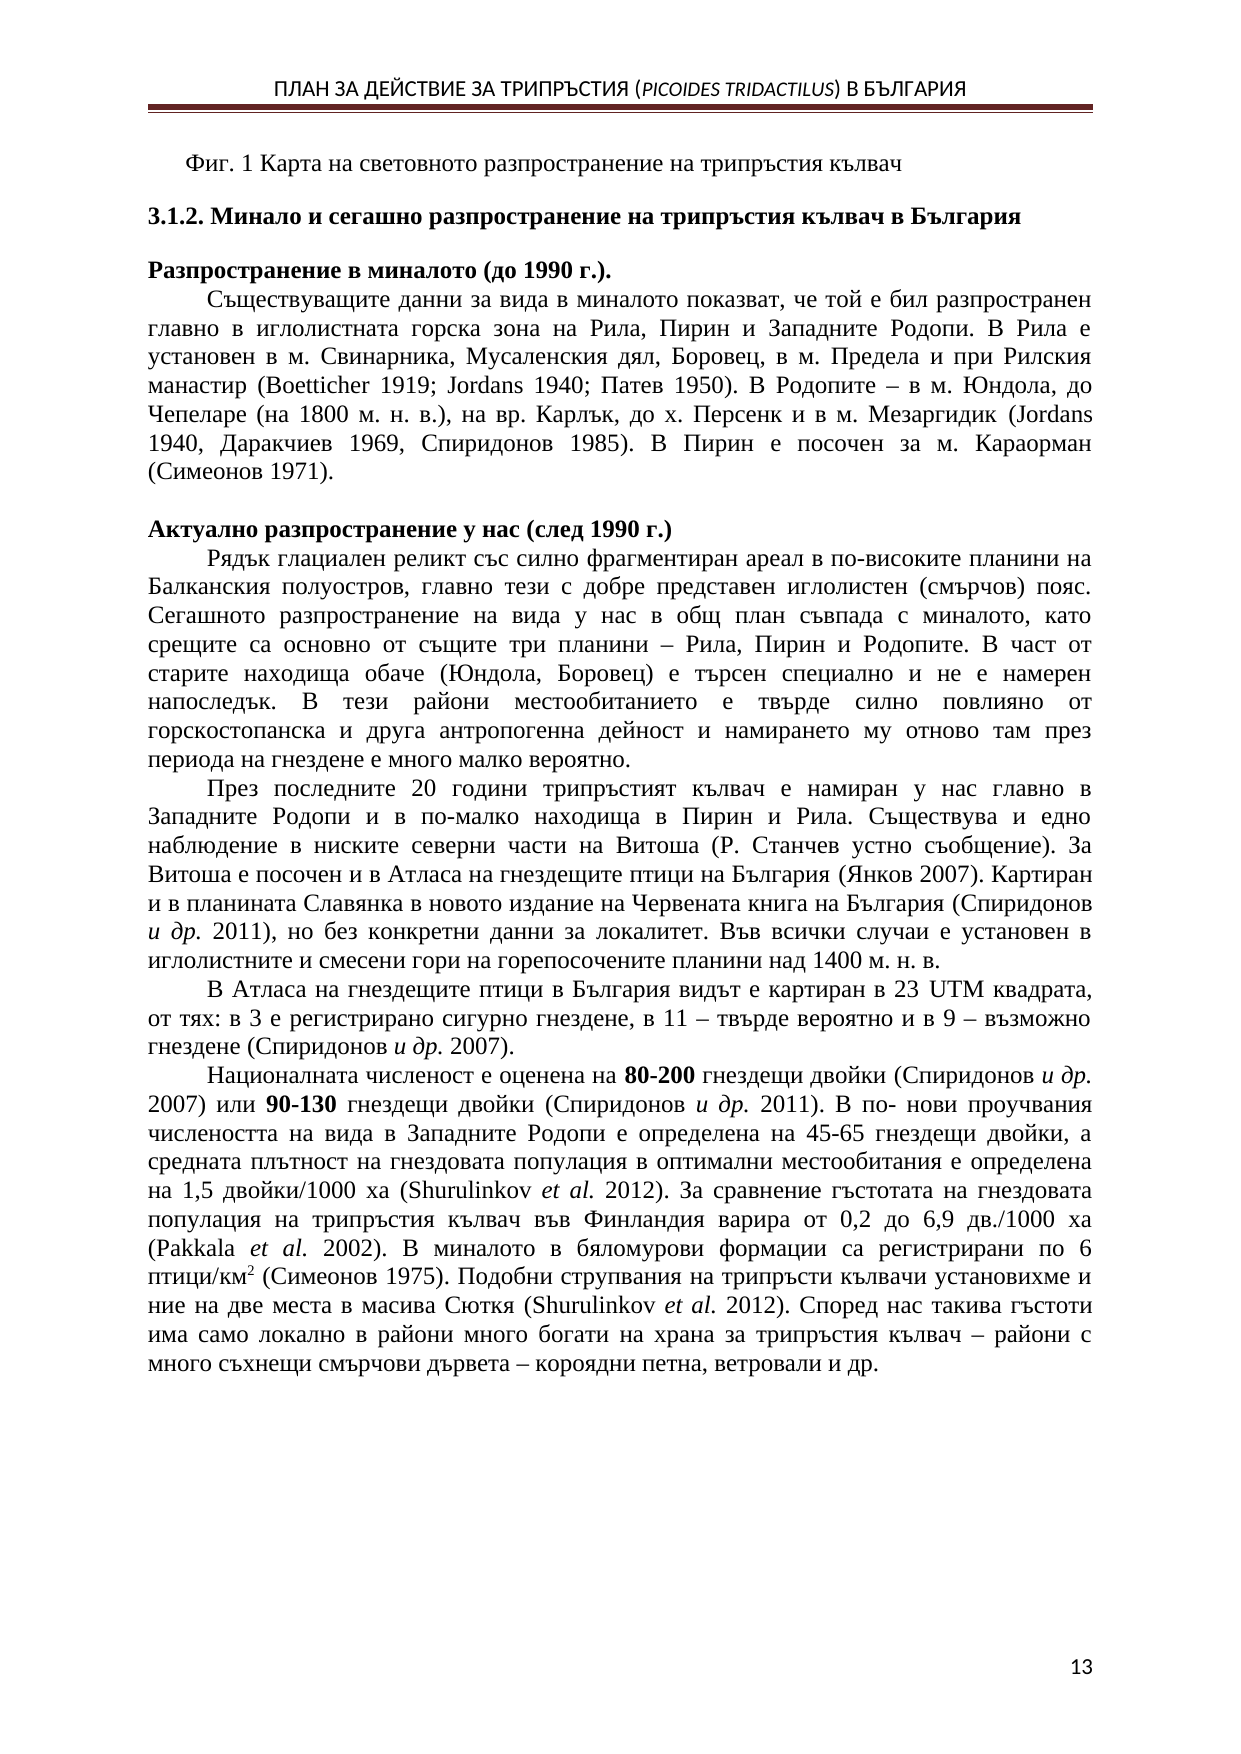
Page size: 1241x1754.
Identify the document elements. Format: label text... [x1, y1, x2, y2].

subtitle 3.1.2. Минало и сегашно разпространение на трипръстия кълвач в България [148, 201, 1093, 230]
list Фиг. 1 Карта на световното разпространение на трипръстия кълвач [185, 148, 1093, 176]
list Актуално разпространение у нас (след 1990 г.) [148, 514, 1093, 543]
list През последните 20 години трипръстият кълвач е намиран у нас главно в Западните Родопи и в по-малко находища в Пирин и Рила. Съществува и едно наблюдение в ниските северни части на Витоша (Р. Станчев устно съобщение). За Витоша е посочен и в Атласа на гнездещите птици на България (Янков 2007). Картиран и в планината Славянка в новото издание на Червената книга на България (Спиридонов и др. 2011), но без конкретни данни за локалитет. Във всички случаи е установен в иглолистните и смесени гори на горепосочените планини над 1400 м. н. в. [148, 773, 1093, 974]
list Рядък глациален реликт със силно фрагментиран ареал в по-високите планини на Балканския полуостров, главно тези с добре представен иглолистен (смърчов) пояс. Сегашното разпространение на вида у нас в общ план съвпада с миналото, като срещите са основно от същите три планини – Рила, Пирин и Родопите. В част от старите находища обаче (Юндола, Боровец) е търсен специално и не е намерен напоследък. В тези райони местообитанието е твърде силно повлияно от горскостопанска и друга антропогенна дейност и намирането му отново там през периода на гнездене е много малко вероятно. [148, 543, 1093, 773]
list Националната численост е оценена на 80-200 гнездещи двойки (Спиридонов и др. 2007) или 90-130 гнездещи двойки (Спиридонов и др. 2011). В по- нови проучвания числеността на вида в Западните Родопи е определена на 45-65 гнездещи двойки, а средната плътност на гнездовата популация в оптимални местообитания е определена на 1,5 двойки/1000 ха (Shurulinkov et al. 2012). За сравнение гъстотата на гнездовата популация на трипръстия кълвач във Финландия варира от 0,2 до 6,9 дв./1000 ха (Pakkala et al. 2002). В миналото в бяломурови формации са регистрирани по 6 птици/км2 (Симеонов 1975). Подобни струпвания на трипръсти кълвачи установихме и ние на две места в масива Сюткя (Shurulinkov et al. 2012). Според нас такива гъстоти има само локално в райони много богати на храна за трипръстия кълвач – райони с много съхнещи смърчови дървета – короядни петна, ветровали и др. [148, 1060, 1093, 1376]
list Разпространение в миналото (до 1990 г.). [148, 255, 1093, 284]
list Съществуващите данни за вида в миналото показват, че той е бил разпространен главно в иглолистната горска зона на Рила, Пирин и Западните Родопи. В Рила е установен в м. Свинарника, Мусаленския дял, Боровец, в м. Предела и при Рилския манастир (Boetticher 1919; Jordans 1940; Патев 1950). В Родопите – в м. Юндола, до Чепеларе (на 1800 м. н. в.), на вр. Карлък, до х. Персенк и в м. Мезаргидик (Jordans 1940, Даракчиев 1969, Спиридонов 1985). В Пирин е посочен за м. Караорман (Симеонов 1971). [148, 284, 1093, 485]
list В Атласа на гнездещите птици в България видът е картиран в 23 UTM квадрата, от тях: в 3 е регистрирано сигурно гнездене, в 11 – твърде вероятно и в 9 – възможно гнездене (Спиридонов и др. 2007). [148, 974, 1093, 1060]
